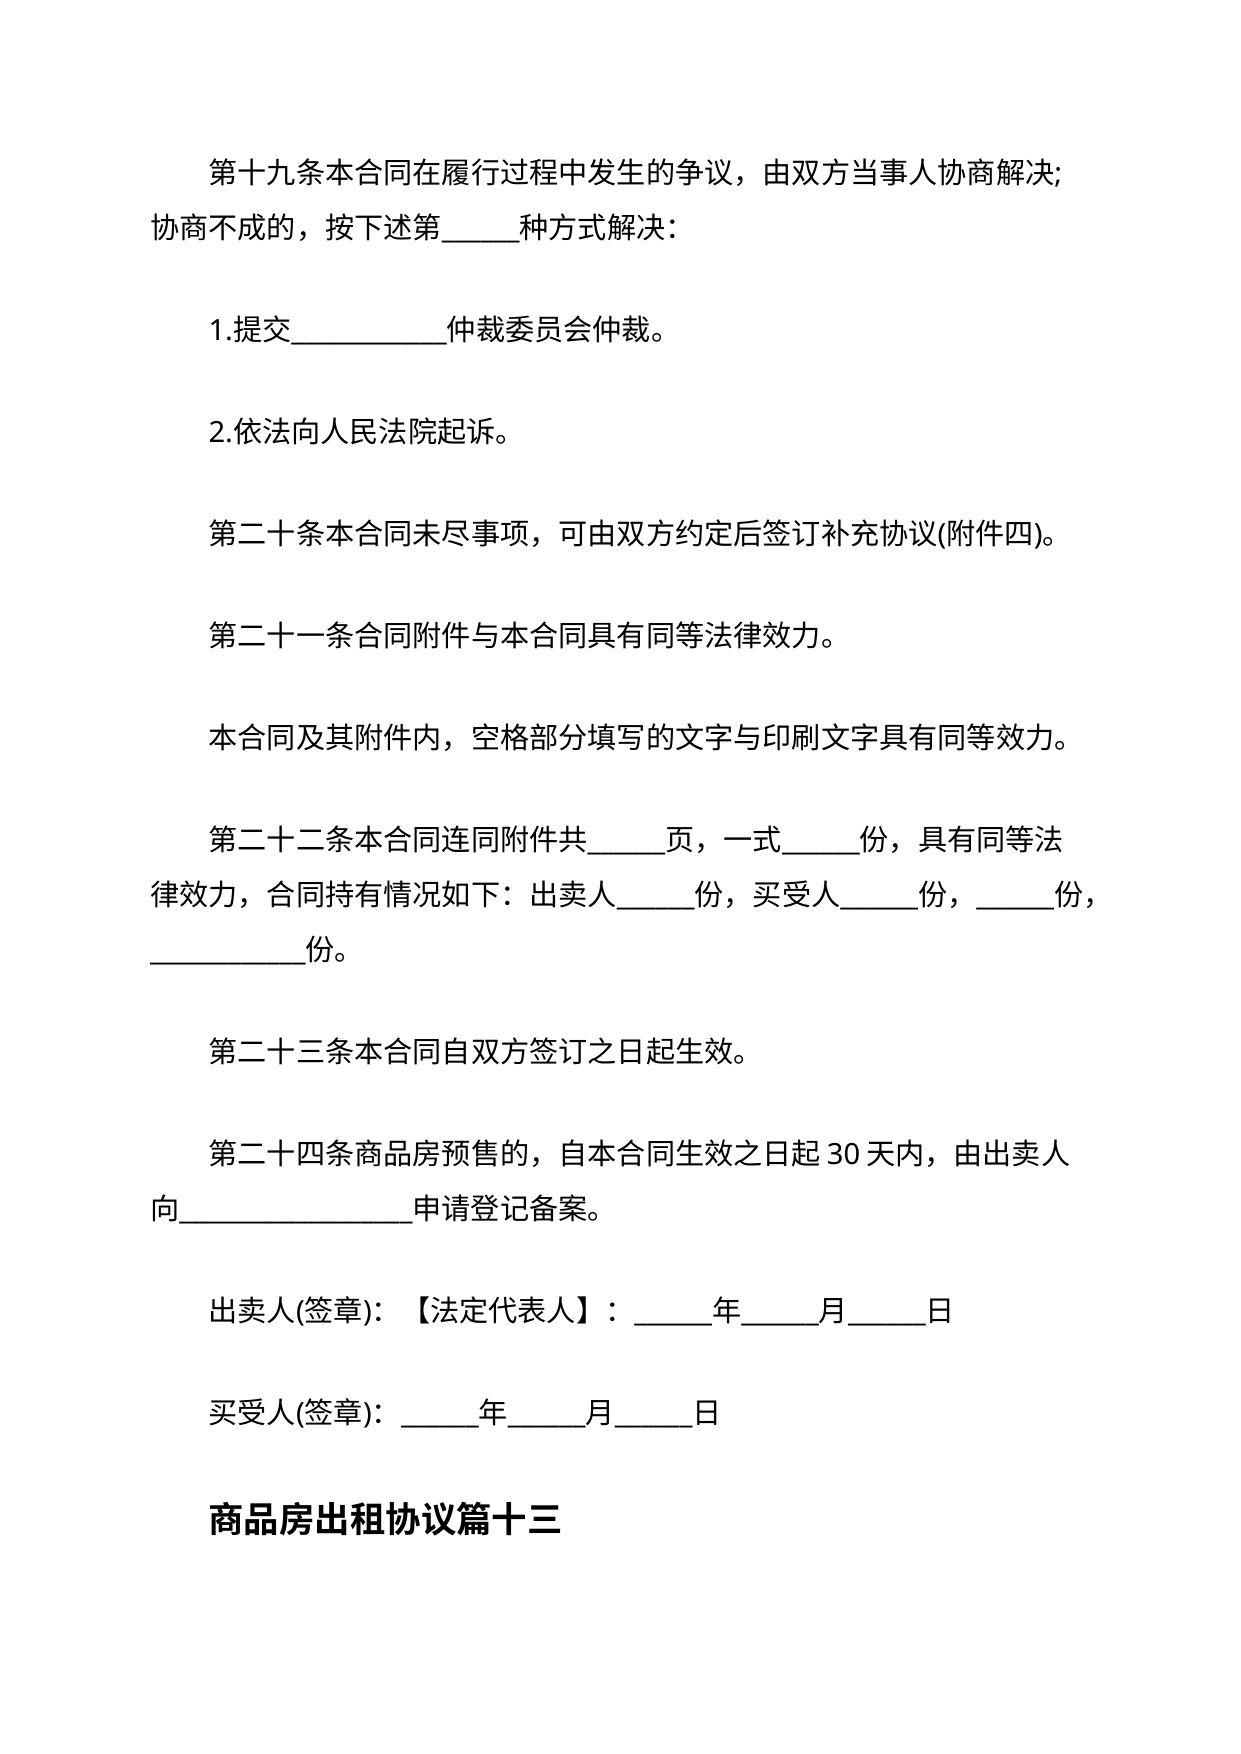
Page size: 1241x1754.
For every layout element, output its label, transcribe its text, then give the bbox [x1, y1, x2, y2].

text 第二十一条合同附件与本合同具有同等法律效力。 [150, 613, 1090, 655]
text 第十九条本合同在履行过程中发生的争议，由双方当事人协商解决;协商不成的，按下述第______种方式解决： [150, 150, 1090, 247]
text 出卖人(签章)：【法定代表人】：______年______月______日 [150, 1287, 1090, 1329]
text 第二十二条本合同连同附件共______页，一式______份，具有同等法律效力，合同持有情况如下：出卖人______份，买受人______份，______份，____________份。 [150, 816, 1090, 969]
text 第二十四条商品房预售的，自本合同生效之日起30天内，由出卖人向__________________申请登记备案。 [150, 1130, 1090, 1228]
text 第二十三条本合同自双方签订之日起生效。 [150, 1028, 1090, 1071]
text 第二十条本合同未尽事项，可由双方约定后签订补充协议(附件四)。 [150, 511, 1090, 553]
text 2.依法向人民法院起诉。 [150, 409, 1090, 451]
text 1.提交____________仲裁委员会仲裁。 [150, 307, 1090, 349]
text 商品房出租协议篇十三 [150, 1491, 1090, 1542]
text 买受人(签章)：______年______月______日 [150, 1389, 1090, 1432]
text 本合同及其附件内，空格部分填写的文字与印刷文字具有同等效力。 [150, 715, 1090, 757]
